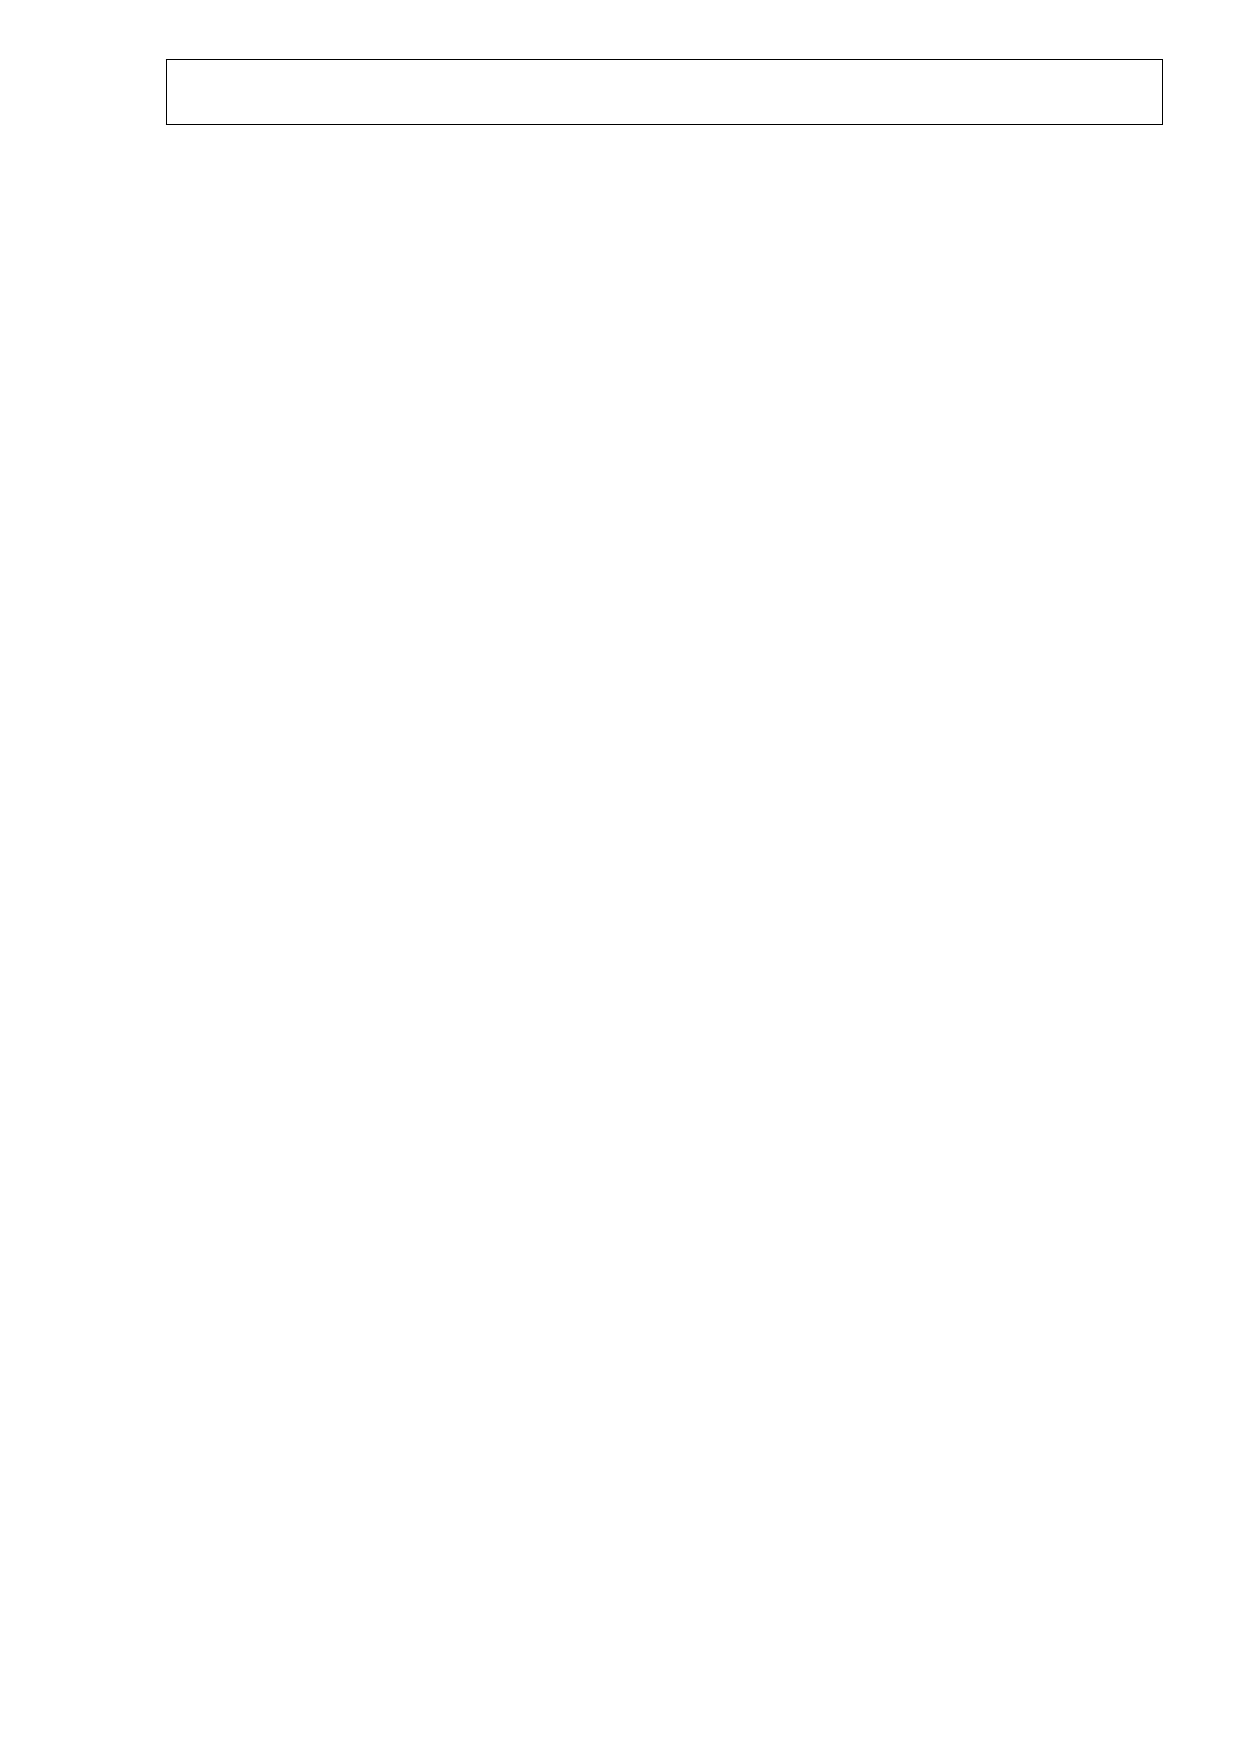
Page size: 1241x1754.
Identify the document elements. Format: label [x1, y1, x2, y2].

table_header [167, 60, 1162, 124]
